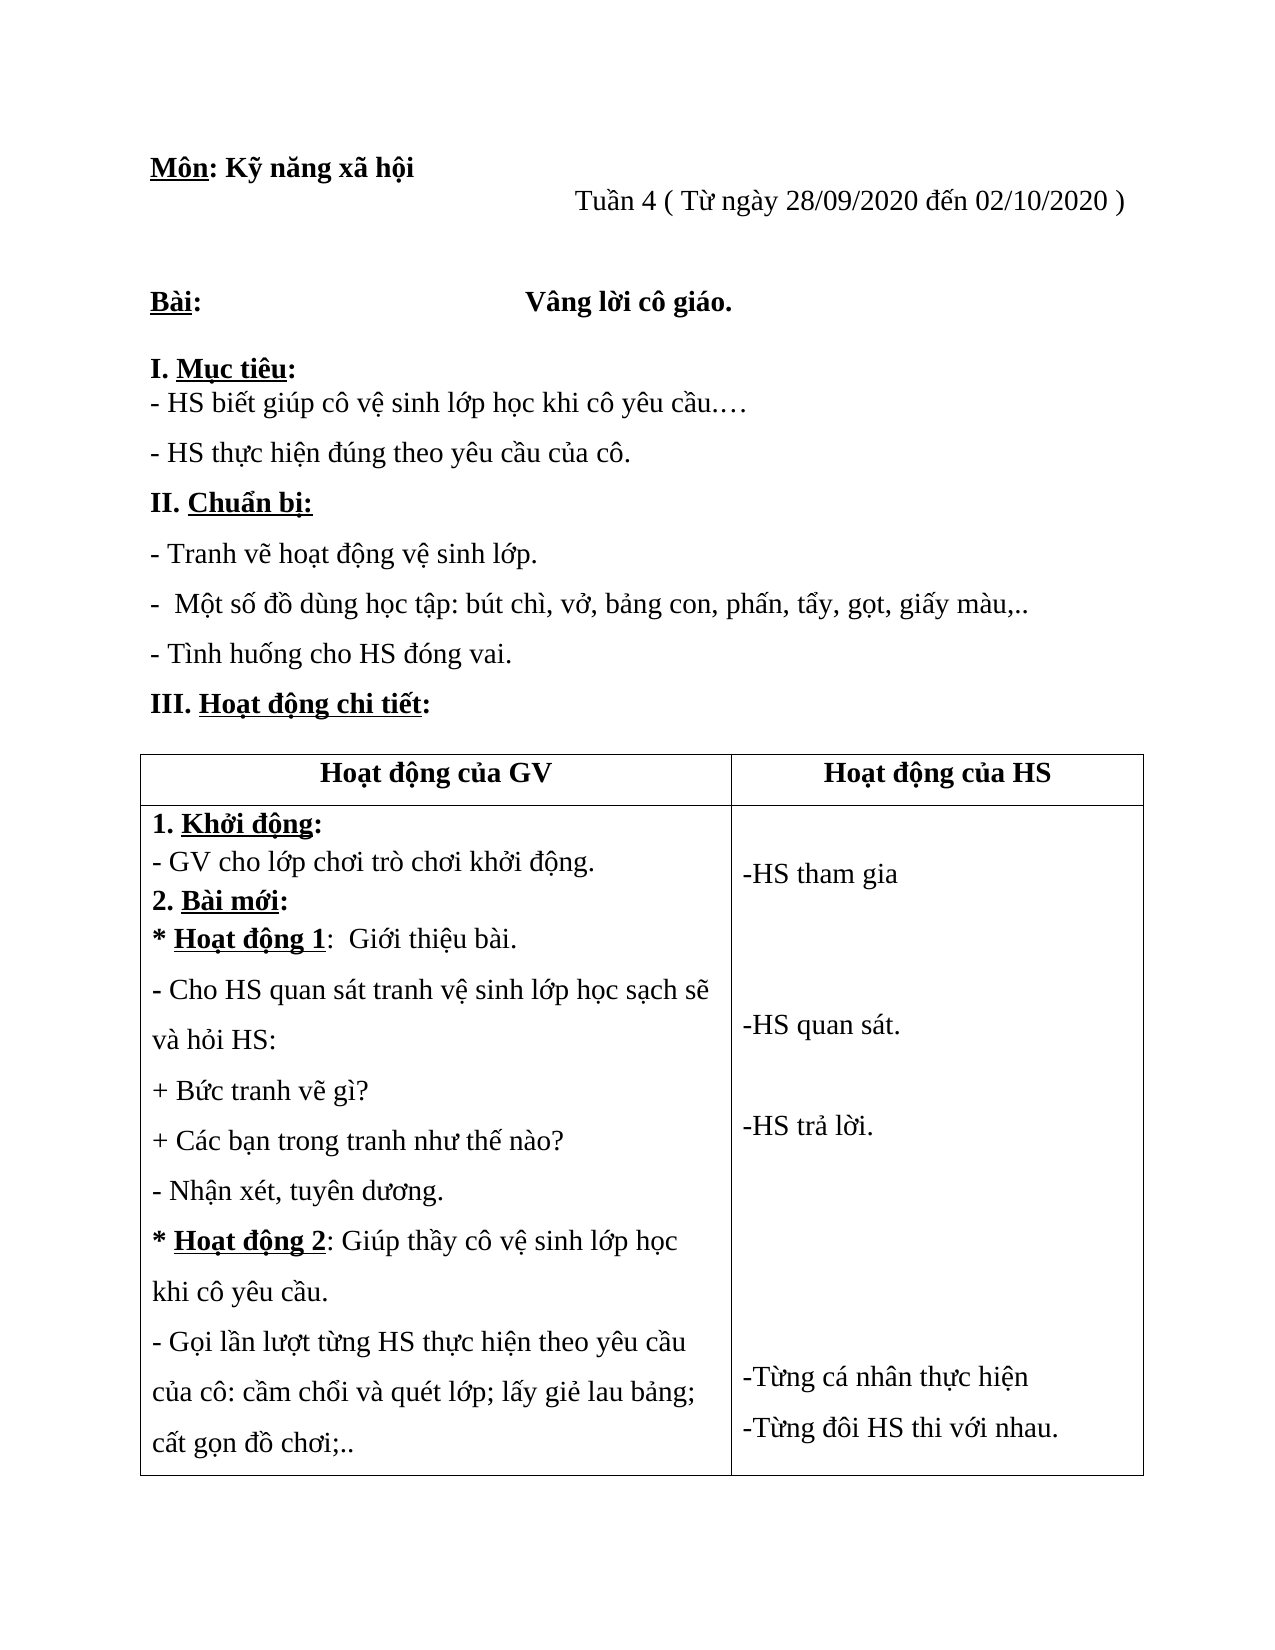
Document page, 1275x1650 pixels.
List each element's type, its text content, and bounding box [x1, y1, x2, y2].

text - Một số đồ dùng học tập: bút chì, vở, bảng con, phấn, tẩy, gọt, giấy màu,.. [150, 586, 1125, 619]
text - HS biết giúp cô vệ sinh lớp học khi cô yêu cầu.… [150, 385, 1125, 418]
text I. Mục tiêu: [150, 351, 1125, 385]
table_header Hoạt động của HS [732, 755, 1143, 805]
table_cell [141, 806, 731, 1475]
text Môn: Kỹ năng xã hội [150, 150, 1125, 183]
text II. Chuẩn bị: [150, 485, 1125, 519]
text - Tranh vẽ hoạt động vệ sinh lớp. [150, 536, 1125, 569]
text Tuần 4 ( Từ ngày 28/09/2020 đến 02/10/2020 ) [375, 183, 1125, 217]
text Bài: Vâng lời cô giáo. [150, 284, 1125, 318]
text - HS thực hiện đúng theo yêu cầu của cô. [150, 435, 1125, 469]
table_header Hoạt động của GV [141, 755, 731, 805]
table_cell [732, 806, 1143, 1475]
text III. Hoạt động chi tiết: [150, 687, 1125, 720]
text - Tình huống cho HS đóng vai. [150, 636, 1125, 670]
